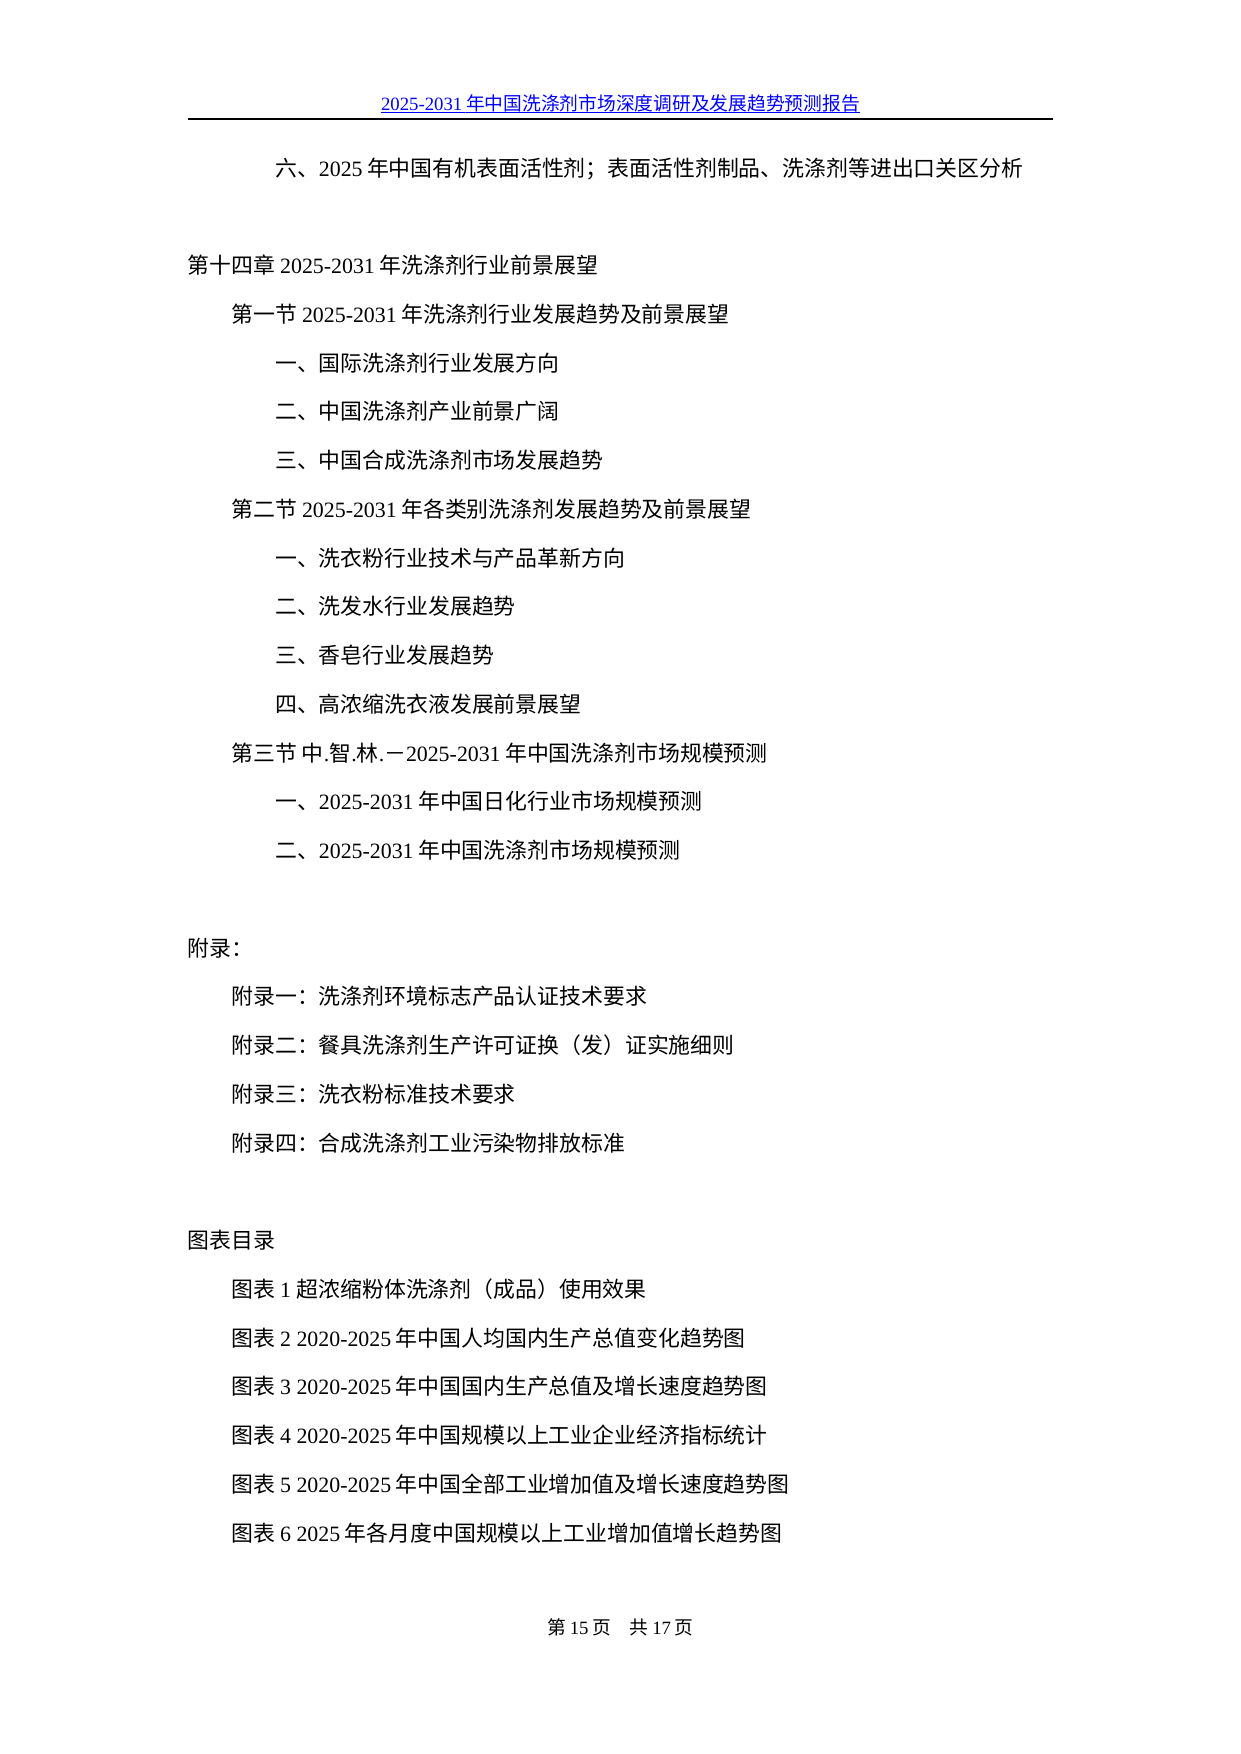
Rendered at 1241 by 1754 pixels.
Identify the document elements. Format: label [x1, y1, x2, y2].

text [187, 150, 1053, 1548]
